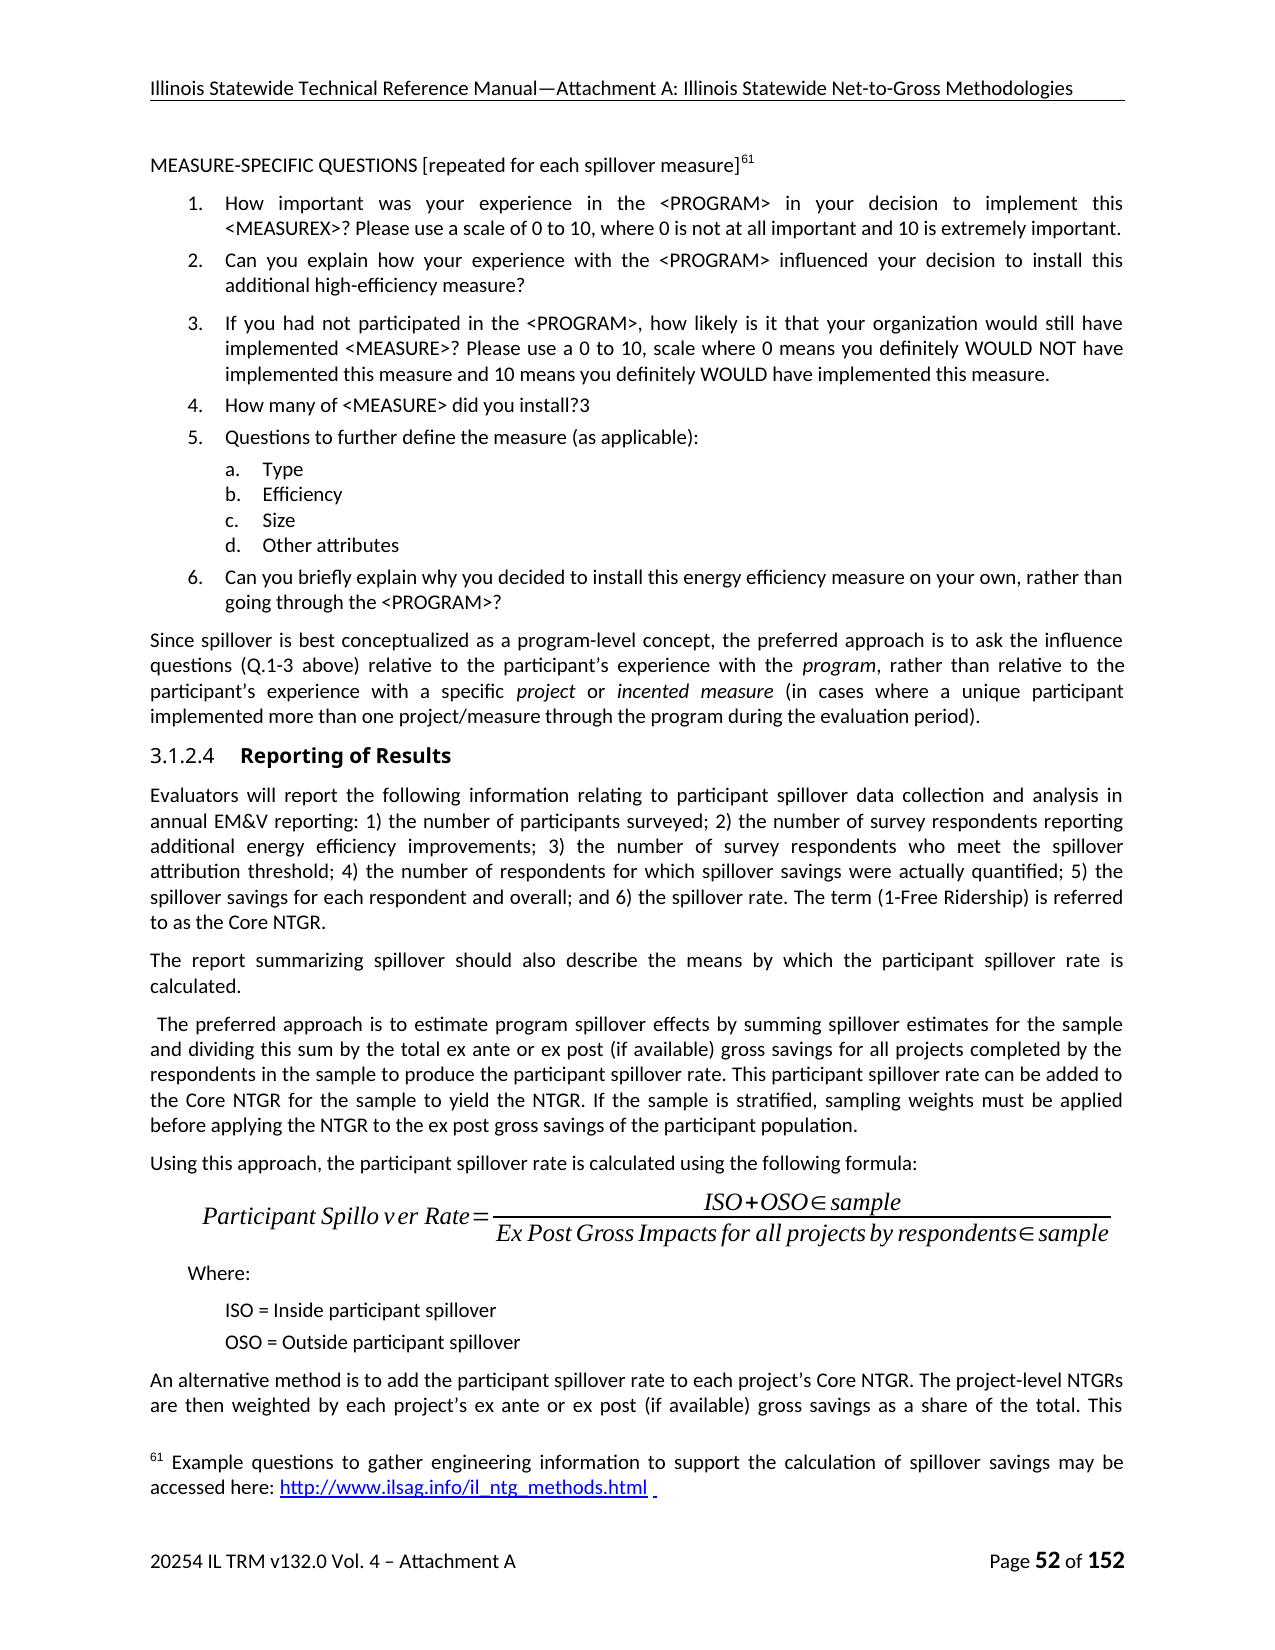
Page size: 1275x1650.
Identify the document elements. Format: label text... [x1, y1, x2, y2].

text Evaluators will report the following information relating to participant spillover data collection and analysis in annual EM&V reporting: 1) the number of participants surveyed; 2) the number of survey respondents reporting additional energy efficiency improvements; 3) the number of survey respondents who meet the spillover attribution threshold; 4) the number of respondents for which spillover savings were actually quantified; 5) the spillover savings for each respondent and overall; and 6) the spillover rate. The term (1-Free Ridership) is referred to as the Core NTGR. [150, 782, 1125, 935]
list If you had not participated in the <PROGRAM>, how likely is it that your organization would still have implemented <MEASURE>? Please use a 0 to 10, scale where 0 means you definitely WOULD NOT have implemented this measure and 10 means you definitely WOULD have implemented this measure. [187, 310, 1125, 386]
list Type [225, 456, 1125, 481]
list Other attributes [225, 532, 1125, 558]
text Where: [187, 1260, 1125, 1285]
list How important was your experience in the <PROGRAM> in your decision to implement this <MEASUREX>? Please use a scale of 0 to 10, where 0 is not at all important and 10 is extremely important. [187, 190, 1125, 241]
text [150, 1367, 1125, 1418]
list Reporting of Results [150, 741, 1125, 770]
list Efficiency [225, 481, 1125, 507]
list How many of <MEASURE> did you install?3 [187, 393, 1125, 418]
text The preferred approach is to estimate program spillover effects by summing spillover estimates for the sample and dividing this sum by the total ex ante or ex post (if available) gross savings for all projects completed by the respondents in the sample to produce the participant spillover rate. This participant spillover rate can be added to the Core NTGR for the sample to yield the NTGR. If the sample is stratified, sampling weights must be applied before applying the NTGR to the ex post gross savings of the participant population. [150, 1011, 1125, 1138]
text Using this approach, the participant spillover rate is calculated using the following formula: [150, 1150, 1125, 1176]
text OSO = Outside participant spillover [225, 1329, 1125, 1355]
text MEASURE-SPECIFIC QUESTIONS [repeated for each spillover measure] [150, 152, 1125, 177]
list Can you explain how your experience with the <PROGRAM> influenced your decision to install this additional high-efficiency measure? [187, 247, 1125, 298]
text The report summarizing spillover should also describe the means by which the participant spillover rate is calculated. [150, 947, 1125, 998]
text ISO = Inside participant spillover [225, 1298, 1125, 1323]
list Can you briefly explain why you decided to install this energy efficiency measure on your own, rather than going through the <PROGRAM>? [187, 564, 1125, 615]
list Questions to further define the measure (as applicable): [187, 424, 1125, 450]
list Size [225, 507, 1125, 532]
text Since spillover is best conceptualized as a program-level concept, the preferred approach is to ask the influence questions (Q.1-3 above) relative to the participant’s experience with the program, rather than relative to the participant’s experience with a specific project or incented measure (in cases where a unique participant implemented more than one project/measure through the program during the evaluation period). [150, 627, 1125, 729]
